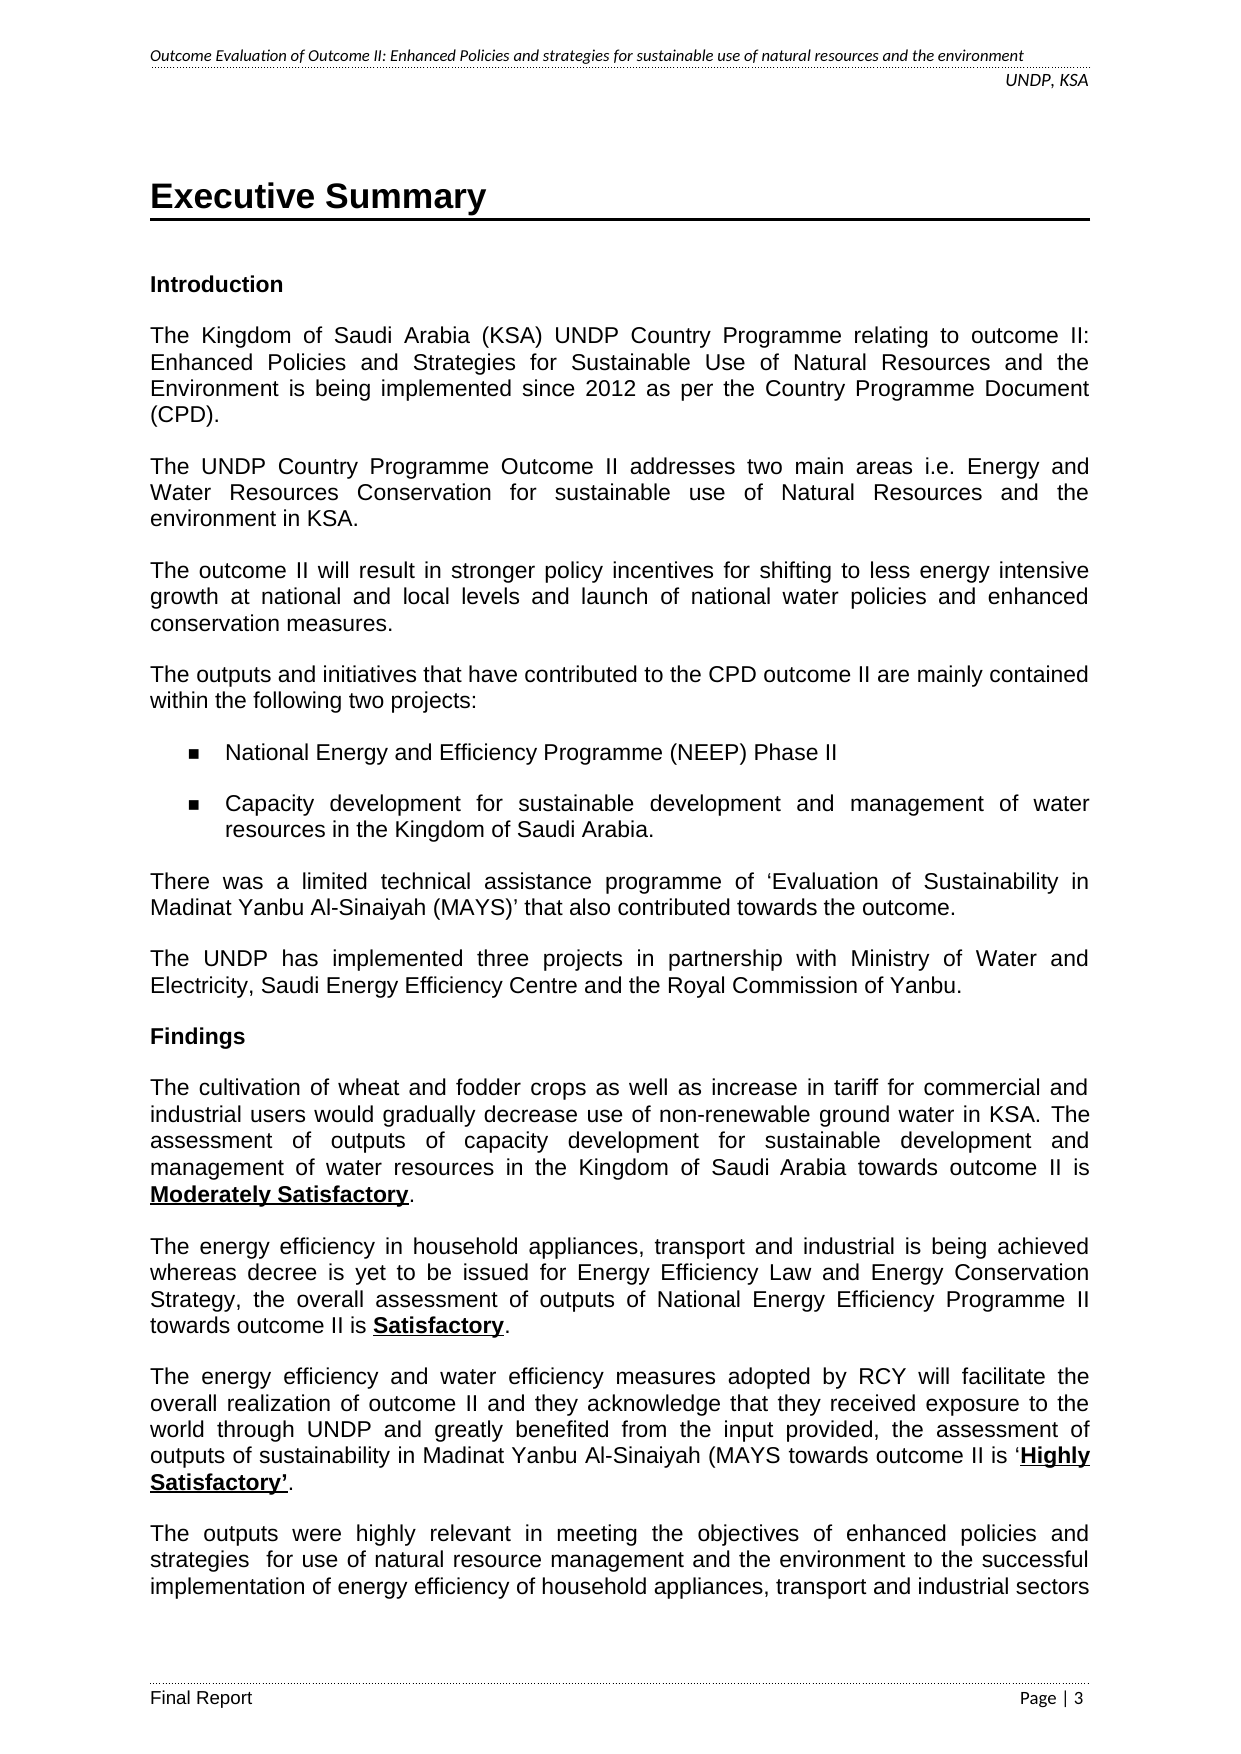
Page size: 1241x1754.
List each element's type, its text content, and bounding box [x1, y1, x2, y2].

text The outputs and initiatives that have contributed to the CPD outcome II are mainly contained within the following two projects: [150, 661, 1090, 713]
text Executive Summary [150, 175, 1090, 218]
text The energy efficiency and water efficiency measures adopted by RCY will facilitate the overall realization of outcome II and they acknowledge that they received exposure to the world through UNDP and greatly benefited from the input provided, the assessment of outputs of sustainability in Madinat Yanbu Al-Sinaiyah (MAYS towards outcome II is ‘Highly Satisfactory’. [150, 1363, 1090, 1495]
text National Energy and Efficiency Programme (NEEP) Phase II [187, 738, 1090, 765]
text Capacity development for sustainable development and management of water resources in the Kingdom of Saudi Arabia. [187, 790, 1090, 843]
text Introduction [150, 271, 1090, 297]
text Findings [150, 1023, 1090, 1049]
text The outcome II will result in stronger policy incentives for shifting to less energy intensive growth at national and local levels and launch of national water policies and enhanced conservation measures. [150, 557, 1090, 636]
text The Kingdom of Saudi Arabia (KSA) UNDP Country Programme relating to outcome II: Enhanced Policies and Strategies for Sustainable Use of Natural Resources and the Environment is being implemented since 2012 as per the Country Programme Document (CPD). [150, 322, 1090, 428]
text The UNDP Country Programme Outcome II addresses two main areas i.e. Energy and Water Resources Conservation for sustainable use of Natural Resources and the environment in KSA. [150, 453, 1090, 532]
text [150, 1520, 1090, 1599]
text The cultivation of wheat and fodder crops as well as increase in tariff for commercial and industrial users would gradually decrease use of non-renewable ground water in KSA. The assessment of outputs of capacity development for sustainable development and management of water resources in the Kingdom of Saudi Arabia towards outcome II is Moderately Satisfactory. [150, 1074, 1090, 1208]
text The UNDP has implemented three projects in partnership with Ministry of Water and Electricity, Saudi Energy Efficiency Centre and the Royal Commission of Yanbu. [150, 945, 1090, 998]
list There was a limited technical assistance programme of ‘Evaluation of Sustainability in Madinat Yanbu Al-Sinaiyah (MAYS)’ that also contributed towards the outcome. [150, 868, 1090, 920]
text The energy efficiency in household appliances, transport and industrial is being achieved whereas decree is yet to be issued for Energy Efficiency Law and Energy Conservation Strategy, the overall assessment of outputs of National Energy Efficiency Programme II towards outcome II is Satisfactory. [150, 1233, 1090, 1338]
